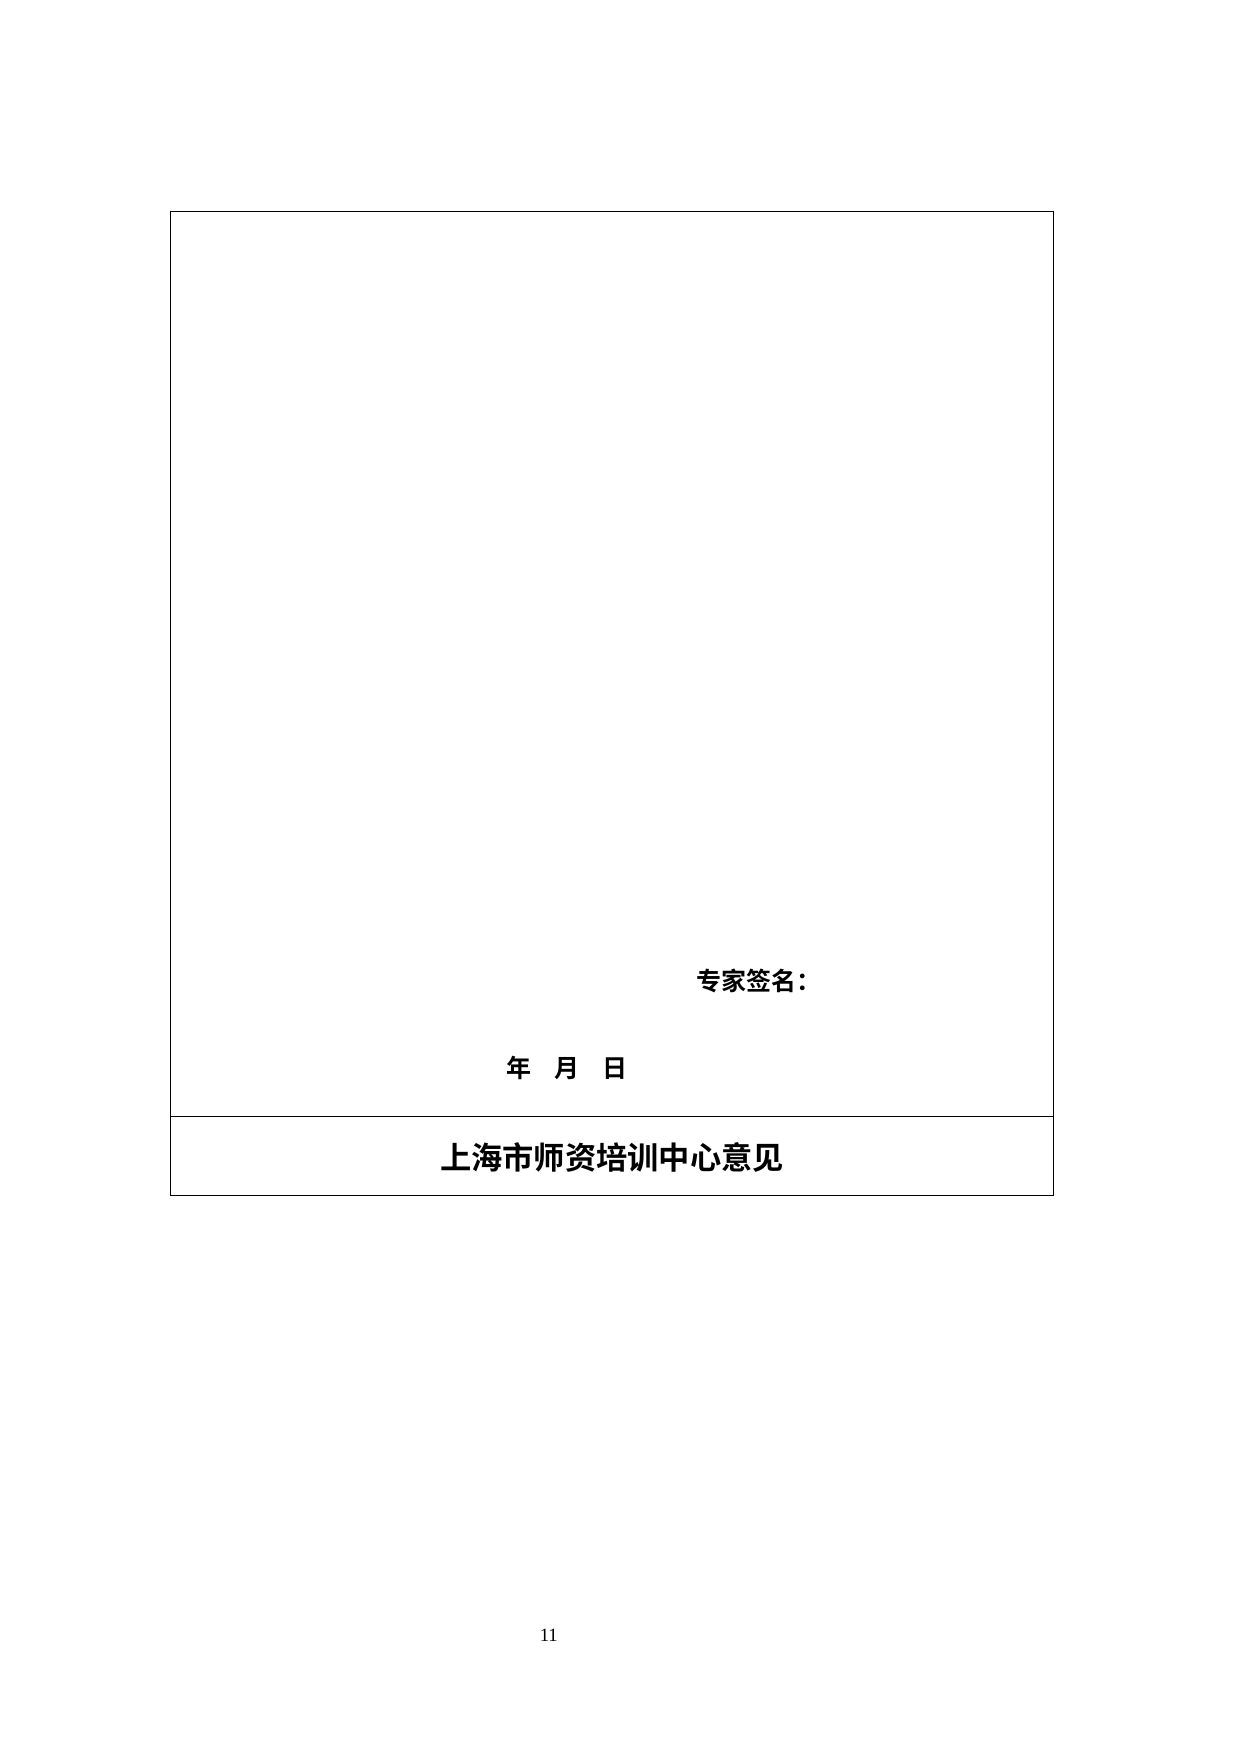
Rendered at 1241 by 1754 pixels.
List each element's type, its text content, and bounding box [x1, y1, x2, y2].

table_cell 专家签名： 年 月 日 [171, 212, 1053, 1116]
table_cell 上海市师资培训中心意见 [171, 1117, 1053, 1195]
